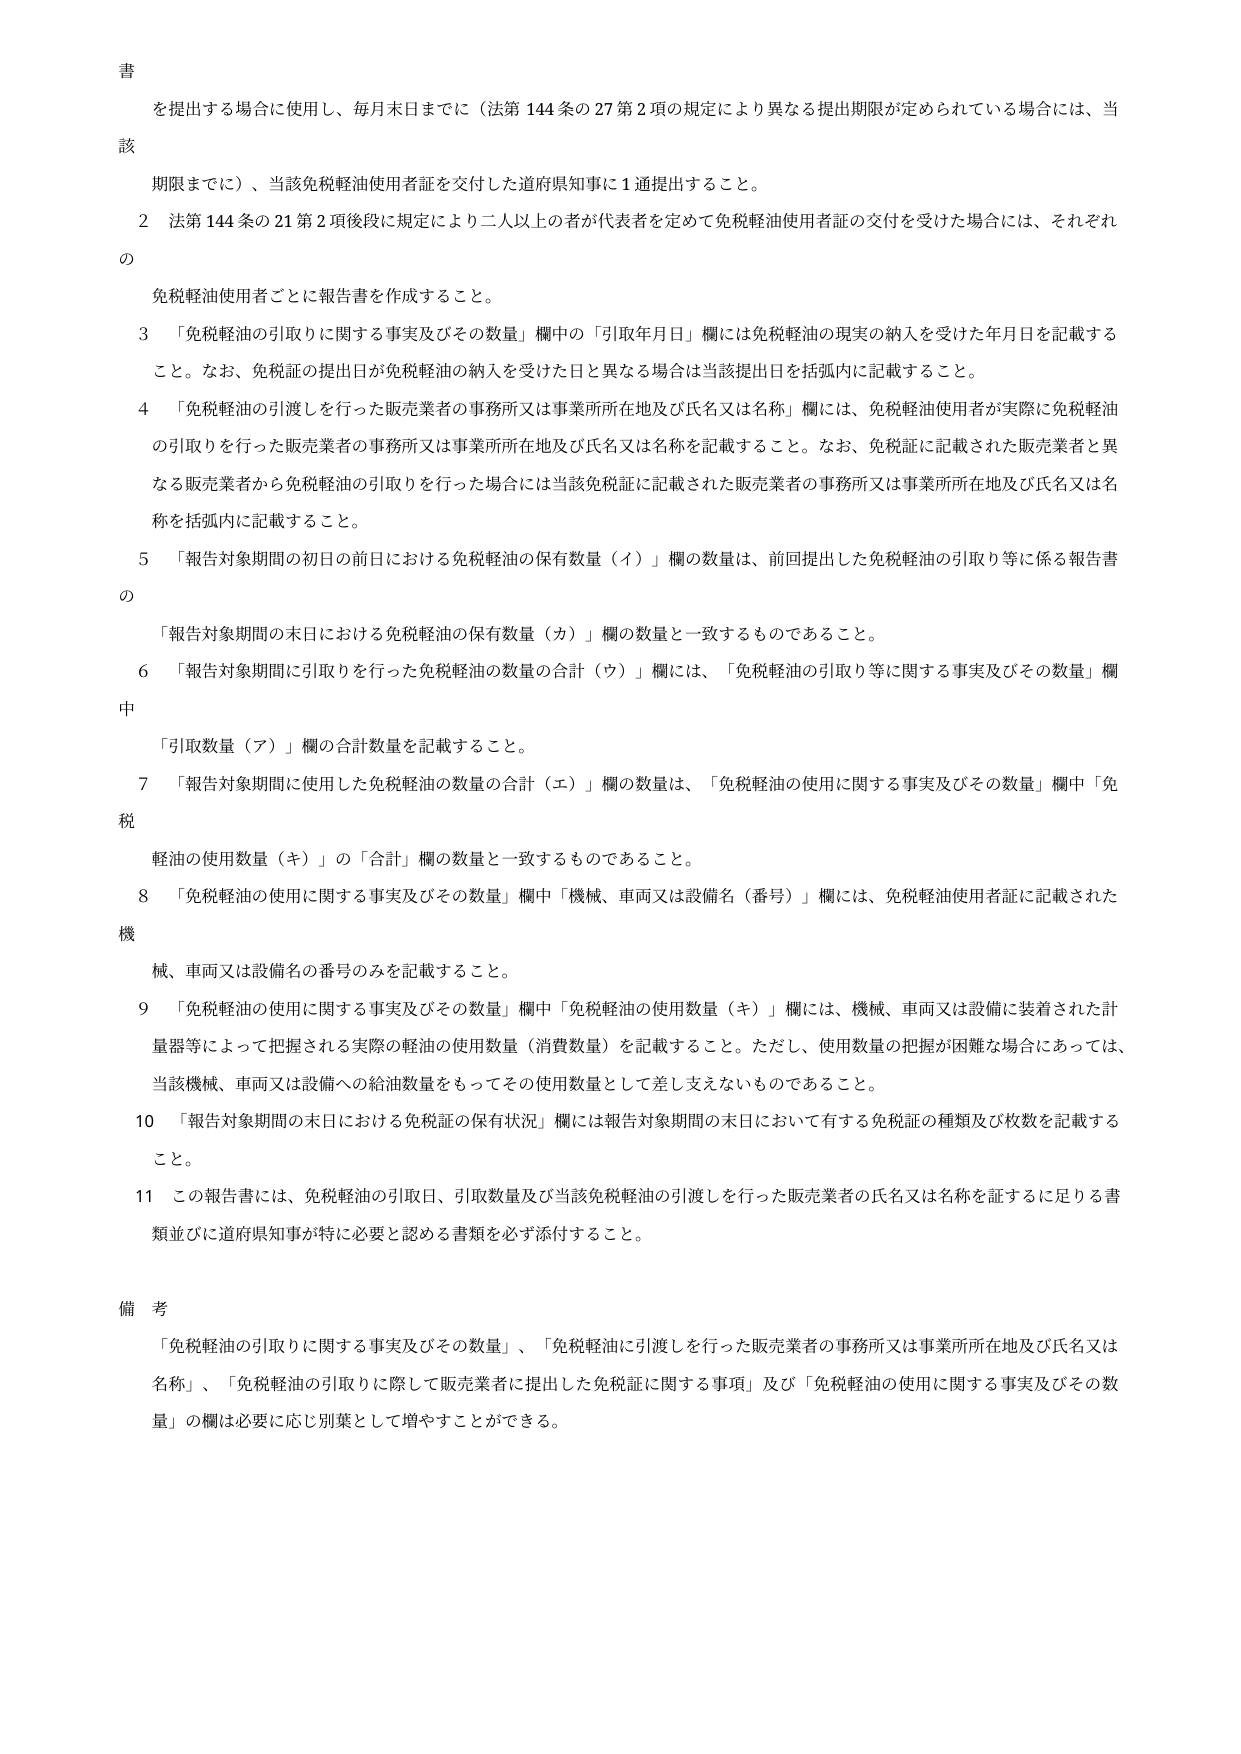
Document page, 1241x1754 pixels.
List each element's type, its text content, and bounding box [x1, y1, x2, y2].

text 「免税軽油の引取りに関する事実及びその数量」、「免税軽油に引渡しを行った販売業者の事務所又は事業所所在地及び氏名又は名称」、「免税軽油の引取りに際して販売業者に提出した免税証に関する事項」及び「免税軽油の使用に関する事実及びその数量」の欄は必要に応じ別葉として増やすことができる。 [118, 1327, 1122, 1439]
text 10 「報告対象期間の末日における免税証の保有状況」欄には報告対象期間の末日において有する免税証の種類及び枚数を記載すること。 [118, 1102, 1122, 1177]
text ６ 「報告対象期間に引取りを行った免税軽油の数量の合計（ウ）」欄には、「免税軽油の引取り等に関する事実及びその数量」欄中 [118, 652, 1122, 727]
text の引取りを行った販売業者の事務所又は事業所所在地及び氏名又は名称を記載すること。なお、免税証に記載された販売業者と異 [118, 427, 1122, 464]
text 軽油の使用数量（キ）」の「合計」欄の数量と一致するものであること。 [118, 839, 1122, 877]
text ３ 「免税軽油の引取りに関する事実及びその数量」欄中の「引取年月日」欄には免税軽油の現実の納入を受けた年月日を記載する [118, 314, 1122, 352]
text 備 考 [118, 1289, 1122, 1327]
text ８ 「免税軽油の使用に関する事実及びその数量」欄中「機械、車両又は設備名（番号）」欄には、免税軽油使用者証に記載された機 [118, 877, 1122, 952]
text を提出する場合に使用し、毎月末日までに（法第144条の27第2項の規定により異なる提出期限が定められている場合には、当該 [118, 89, 1122, 164]
text ９ 「免税軽油の使用に関する事実及びその数量」欄中「免税軽油の使用数量（キ）」欄には、機械、車両又は設備に装着された計 [118, 989, 1122, 1027]
text 期限までに）、当該免税軽油使用者証を交付した道府県知事に1通提出すること。 [118, 164, 1122, 202]
text 当該機械、車両又は設備への給油数量をもってその使用数量として差し支えないものであること。 [118, 1064, 1122, 1102]
text なる販売業者から免税軽油の引取りを行った場合には当該免税証に記載された販売業者の事務所又は事業所所在地及び氏名又は名 [118, 464, 1122, 502]
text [118, 52, 1122, 89]
text 械、車両又は設備名の番号のみを記載すること。 [118, 952, 1122, 989]
text こと。なお、免税証の提出日が免税軽油の納入を受けた日と異なる場合は当該提出日を括弧内に記載すること。 [118, 352, 1122, 389]
text 11 この報告書には、免税軽油の引取日、引取数量及び当該免税軽油の引渡しを行った販売業者の氏名又は名称を証するに足りる書類並びに道府県知事が特に必要と認める書類を必ず添付すること。 [118, 1177, 1122, 1252]
text ２ 法第144条の21第2項後段に規定により二人以上の者が代表者を定めて免税軽油使用者証の交付を受けた場合には、それぞれの [118, 202, 1122, 277]
text 免税軽油使用者ごとに報告書を作成すること。 [118, 277, 1122, 314]
text 称を括弧内に記載すること。 [118, 502, 1122, 539]
text 「引取数量（ア）」欄の合計数量を記載すること。 [118, 727, 1122, 764]
text 量器等によって把握される実際の軽油の使用数量（消費数量）を記載すること。ただし、使用数量の把握が困難な場合にあっては、 [118, 1027, 1122, 1064]
text ５ 「報告対象期間の初日の前日における免税軽油の保有数量（イ）」欄の数量は、前回提出した免税軽油の引取り等に係る報告書の [118, 539, 1122, 614]
text ７ 「報告対象期間に使用した免税軽油の数量の合計（エ）」欄の数量は、「免税軽油の使用に関する事実及びその数量」欄中「免税 [118, 764, 1122, 839]
text 「報告対象期間の末日における免税軽油の保有数量（カ）」欄の数量と一致するものであること。 [118, 614, 1122, 652]
text ４ 「免税軽油の引渡しを行った販売業者の事務所又は事業所所在地及び氏名又は名称」欄には、免税軽油使用者が実際に免税軽油 [118, 389, 1122, 427]
